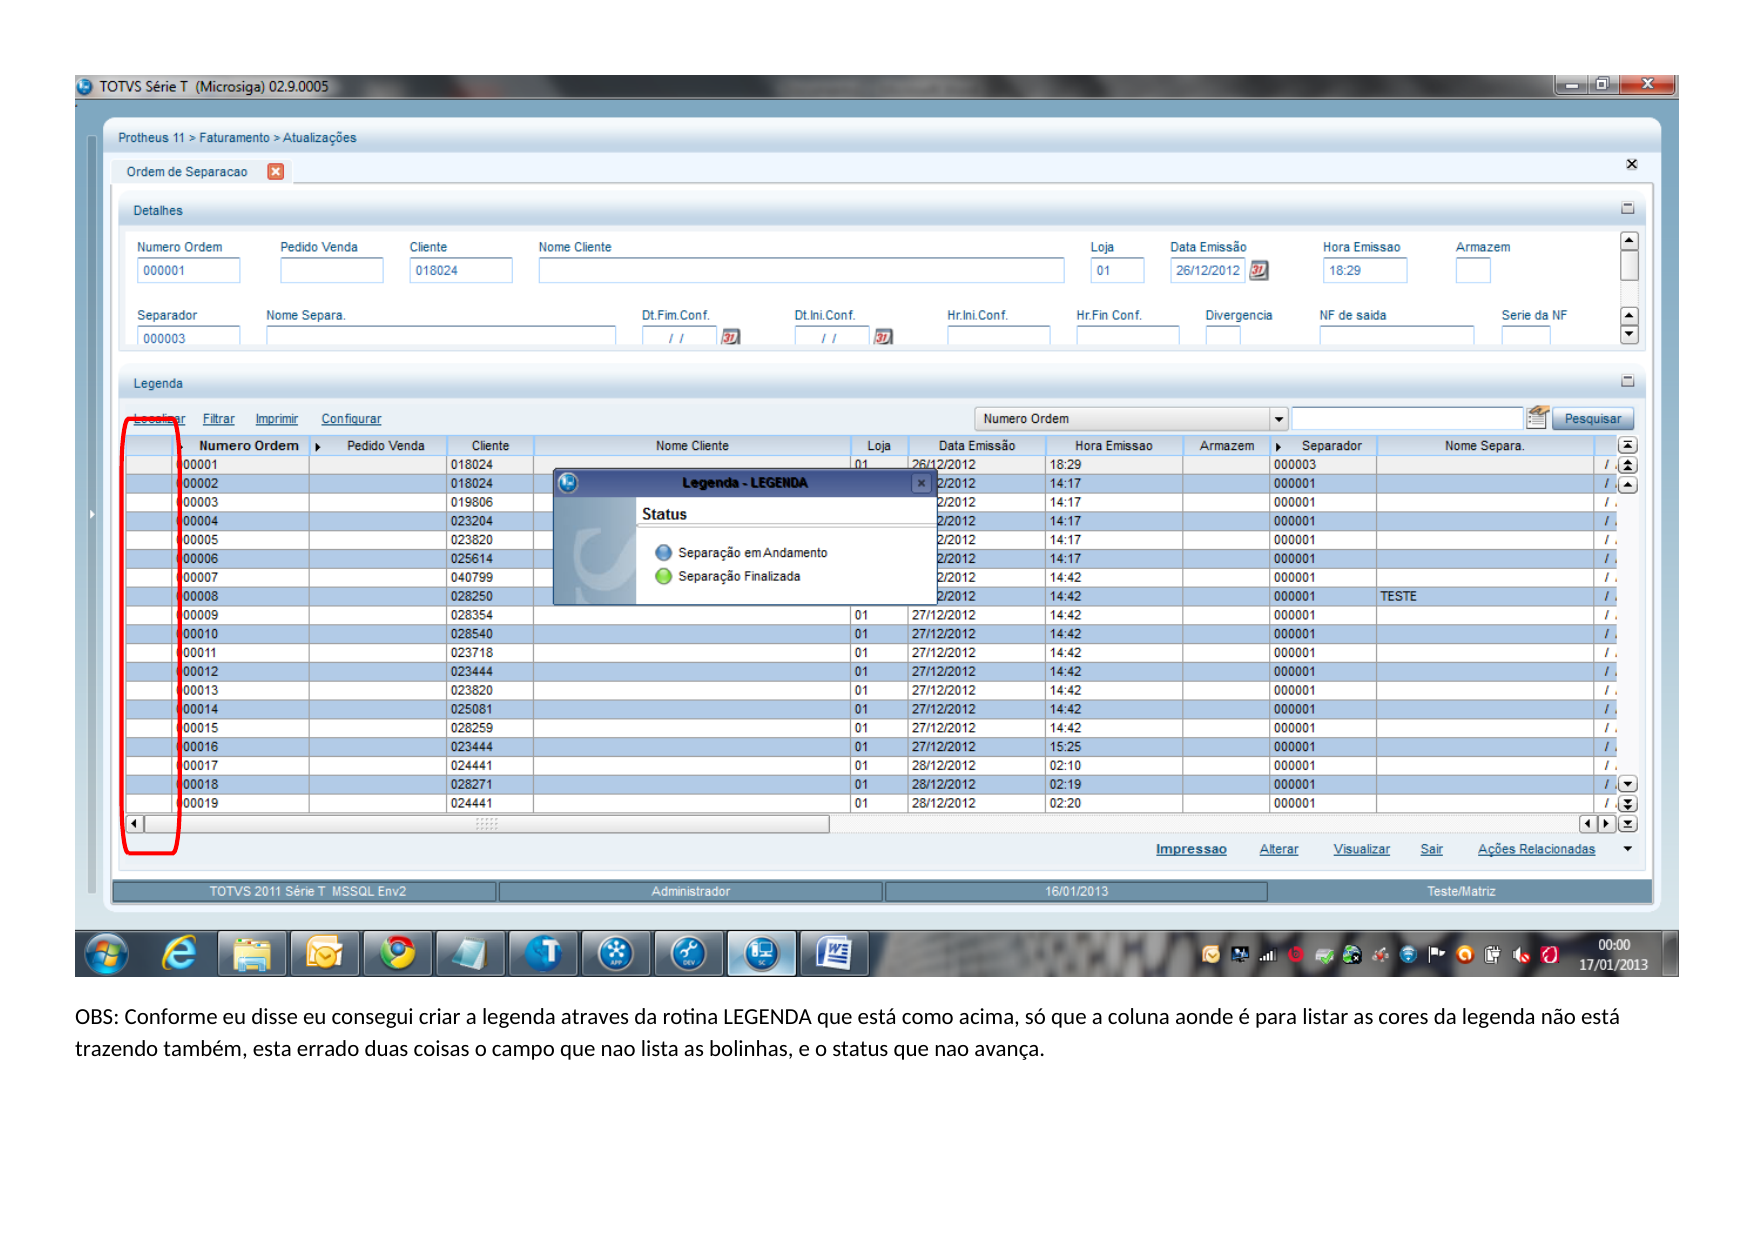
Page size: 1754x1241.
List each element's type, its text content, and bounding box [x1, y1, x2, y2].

text OBS: Conforme eu disse eu consegui criar a legenda atraves da rotina LEGENDA que está como acima, só que a coluna aonde é para listar as cores da legenda não está trazendo também, esta errado duas coisas o campo que nao lista as bolinhas, e o status que nao avança. [75, 1002, 1679, 1062]
picture [75, 75, 1679, 977]
